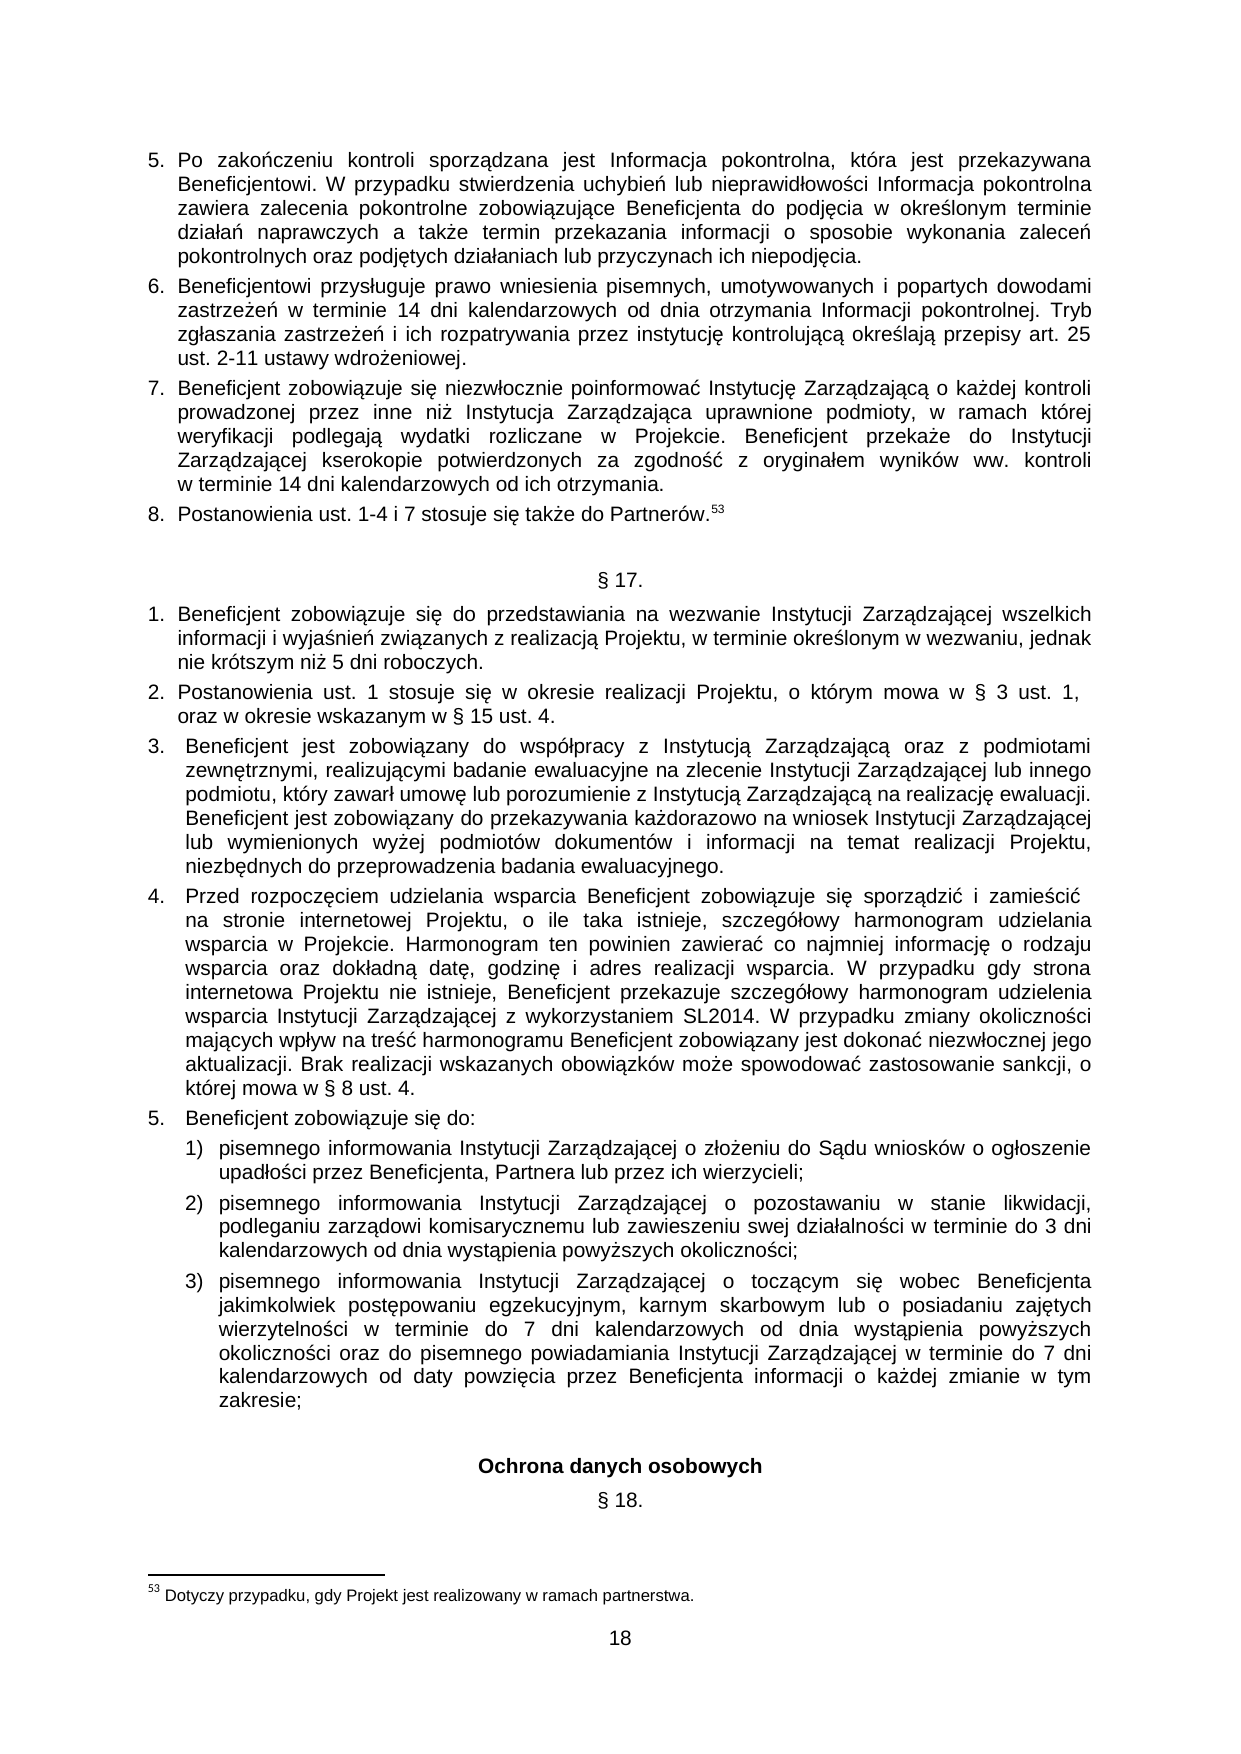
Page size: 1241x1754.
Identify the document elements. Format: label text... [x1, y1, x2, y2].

text § 17. [148, 568, 1092, 592]
list pisemnego informowania Instytucji Zarządzającej o toczącym się wobec Beneficjenta jakimkolwiek postępowaniu egzekucyjnym, karnym skarbowym lub o posiadaniu zajętych wierzytelności w terminie do 7 dni kalendarzowych od dnia wystąpienia powyższych okoliczności oraz do pisemnego powiadamiania Instytucji Zarządzającej w terminie do 7 dni kalendarzowych od daty powzięcia przez Beneficjenta informacji o każdej zmianie w tym zakresie; [185, 1268, 1092, 1412]
list Beneficjent zobowiązuje się niezwłocznie poinformować Instytucję Zarządzającą o każdej kontroli prowadzonej przez inne niż Instytucja Zarządzająca uprawnione podmioty, w ramach której weryfikacji podlegają wydatki rozliczane w Projekcie. Beneficjent przekaże do Instytucji Zarządzającej kserokopie potwierdzonych za zgodność z oryginałem wyników ww. kontroli w terminie 14 dni kalendarzowych od ich otrzymania. [148, 376, 1092, 496]
list pisemnego informowania Instytucji Zarządzającej o złożeniu do Sądu wniosków o ogłoszenie upadłości przez Beneficjenta, Partnera lub przez ich wierzycieli; [185, 1136, 1092, 1184]
list Postanowienia ust. 1 stosuje się w okresie realizacji Projektu, o którym mowa w § 3 ust. 1, oraz w okresie wskazanym w § 15 ust. 4. [148, 680, 1092, 728]
text § 18. [148, 1488, 1092, 1512]
list Beneficjentowi przysługuje prawo wniesienia pisemnych, umotywowanych i popartych dowodami zastrzeżeń w terminie 14 dni kalendarzowych od dnia otrzymania Informacji pokontrolnej. Tryb zgłaszania zastrzeżeń i ich rozpatrywania przez instytucję kontrolującą określają przepisy art. 25 ust. 2-11 ustawy wdrożeniowej. [148, 274, 1092, 369]
text Ochrona danych osobowych [148, 1454, 1092, 1478]
list pisemnego informowania Instytucji Zarządzającej o pozostawaniu w stanie likwidacji, podleganiu zarządowi komisarycznemu lub zawieszeniu swej działalności w terminie do 3 dni kalendarzowych od dnia wystąpienia powyższych okoliczności; [185, 1190, 1092, 1262]
list Beneficjent zobowiązuje się do przedstawiania na wezwanie Instytucji Zarządzającej wszelkich informacji i wyjaśnień związanych z realizacją Projektu, w terminie określonym w wezwaniu, jednak nie krótszym niż 5 dni roboczych. [148, 602, 1092, 674]
list Po zakończeniu kontroli sporządzana jest Informacja pokontrolna, która jest przekazywana Beneficjentowi. W przypadku stwierdzenia uchybień lub nieprawidłowości Informacja pokontrolna zawiera zalecenia pokontrolne zobowiązujące Beneficjenta do podjęcia w określonym terminie działań naprawczych a także termin przekazania informacji o sposobie wykonania zaleceń pokontrolnych oraz podjętych działaniach lub przyczynach ich niepodjęcia. [148, 148, 1092, 267]
list Beneficjent jest zobowiązany do współpracy z Instytucją Zarządzającą oraz z podmiotami zewnętrznymi, realizującymi badanie ewaluacyjne na zlecenie Instytucji Zarządzającej lub innego podmiotu, który zawarł umowę lub porozumienie z Instytucją Zarządzającą na realizację ewaluacji. Beneficjent jest zobowiązany do przekazywania każdorazowo na wniosek Instytucji Zarządzającej lub wymienionych wyżej podmiotów dokumentów i informacji na temat realizacji Projektu, niezbędnych do przeprowadzenia badania ewaluacyjnego. [148, 734, 1092, 878]
list Postanowienia ust. 1-4 i 7 stosuje się także do Partnerów. [148, 502, 1092, 526]
list Przed rozpoczęciem udzielania wsparcia Beneficjent zobowiązuje się sporządzić i zamieścić na stronie internetowej Projektu, o ile taka istnieje, szczegółowy harmonogram udzielania wsparcia w Projekcie. Harmonogram ten powinien zawierać co najmniej informację o rodzaju wsparcia oraz dokładną datę, godzinę i adres realizacji wsparcia. W przypadku gdy strona internetowa Projektu nie istnieje, Beneficjent przekazuje szczegółowy harmonogram udzielenia wsparcia Instytucji Zarządzającej z wykorzystaniem SL2014. W przypadku zmiany okoliczności mających wpływ na treść harmonogramu Beneficjent zobowiązany jest dokonać niezwłocznej jego aktualizacji. Brak realizacji wskazanych obowiązków może spowodować zastosowanie sankcji, o której mowa w § 8 ust. 4. [148, 884, 1092, 1100]
list Beneficjent zobowiązuje się do: [148, 1106, 1092, 1130]
